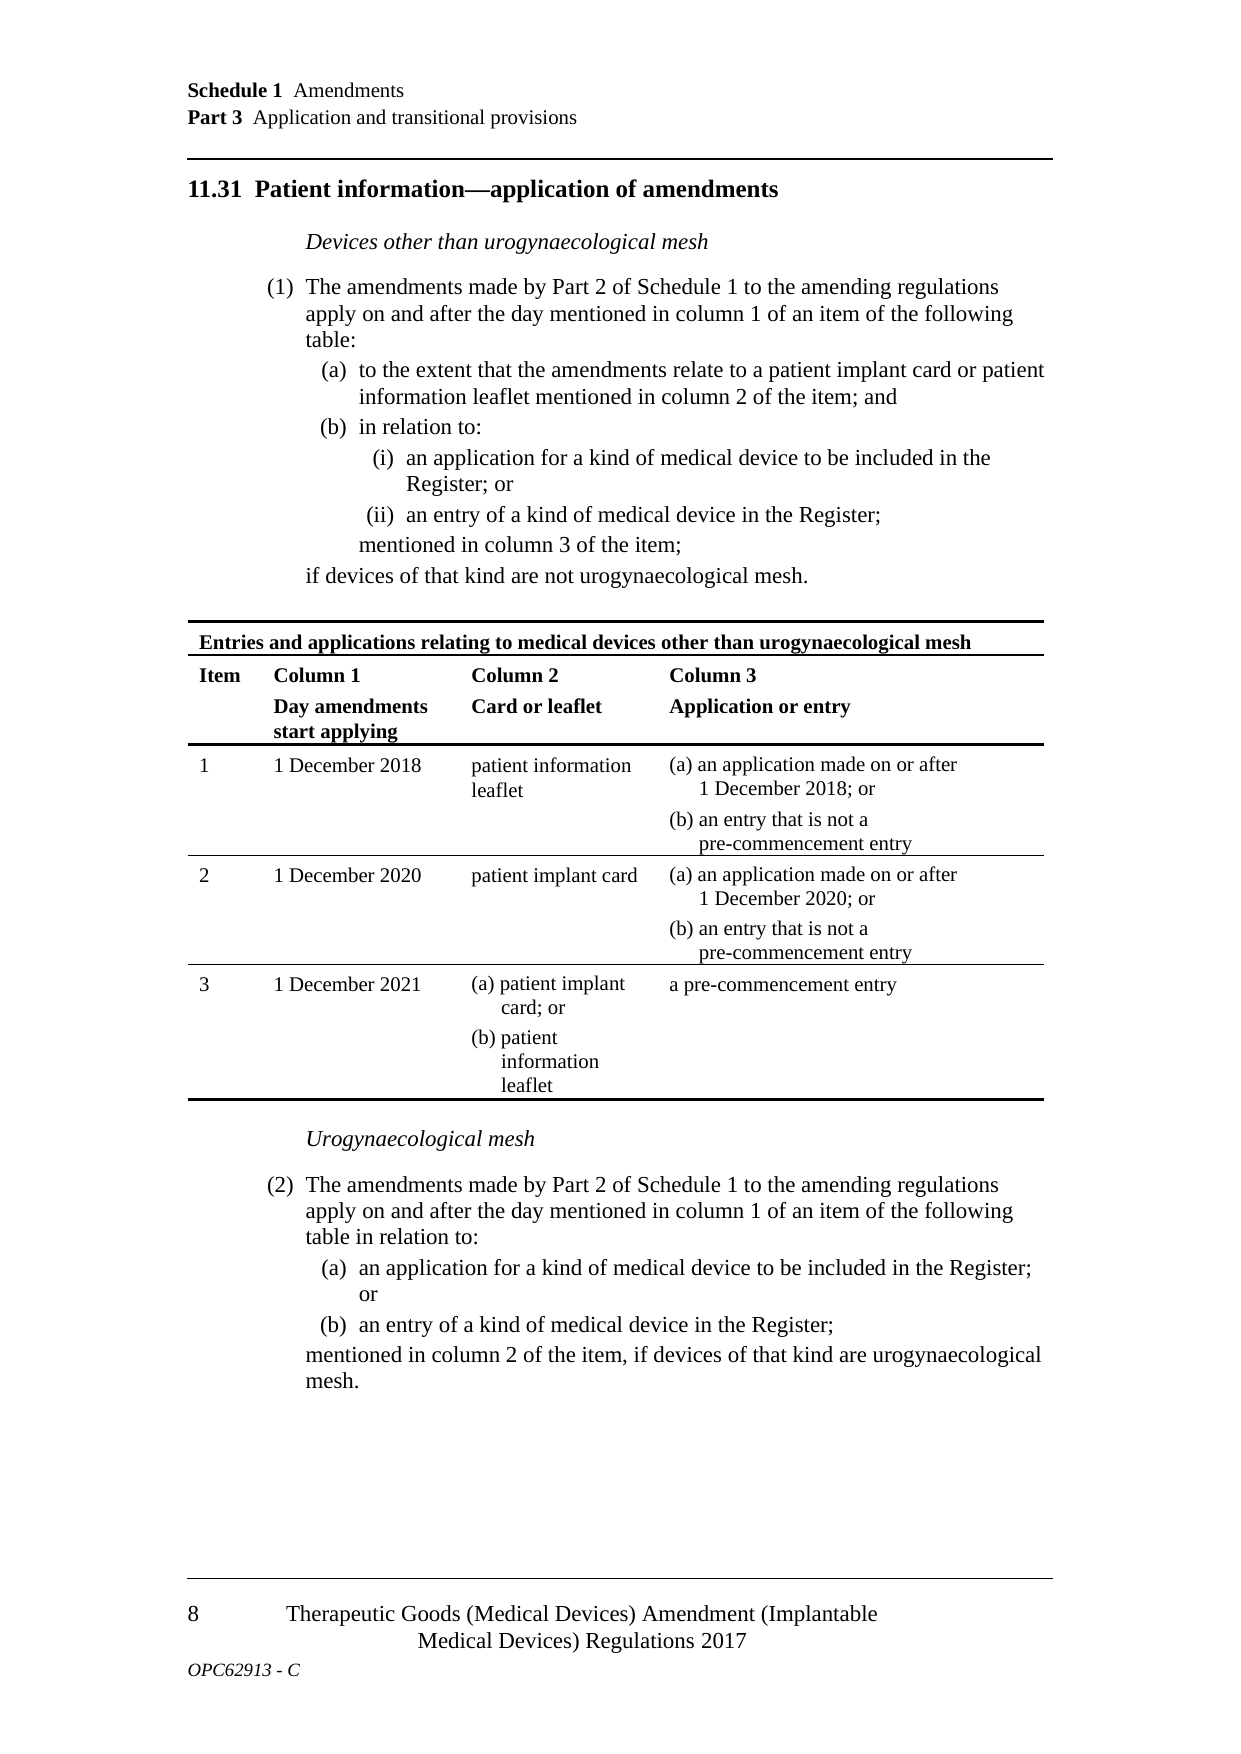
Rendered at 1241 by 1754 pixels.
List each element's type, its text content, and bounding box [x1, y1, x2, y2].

table_cell 1 December 2020 [262, 856, 460, 964]
table_cell Item [188, 656, 262, 743]
table_cell patient implant card [460, 856, 658, 964]
table_cell 1 [188, 746, 262, 855]
table_cell 3 [188, 965, 262, 1097]
text (1) The amendments made by Part 2 of Schedule 1 to the amending regulations apply on and after the day mentioned in column 1 of an item of the following table: [187, 273, 1053, 352]
text (a) to the extent that the amendments relate to a patient implant card or patient information leaflet mentioned in column 2 of the item; and [187, 357, 1053, 409]
table_cell (a) an application made on or after 1 December 2020; or (b) an entry that is not a pre-commencement entry [658, 856, 1044, 964]
text mentioned in column 2 of the item, if devices of that kind are urogynaecological mesh. [305, 1341, 1053, 1394]
text Devices other than urogynaecological mesh [305, 228, 1053, 254]
table_cell Column 1 Day amendments start applying [262, 656, 460, 743]
table_cell 1 December 2021 [262, 965, 460, 1097]
table_cell patient information leaflet [460, 746, 658, 855]
text mentioned in column 3 of the item; [187, 531, 1053, 558]
table_header Entries and applications relating to medical devices other than urogynaecological mesh [188, 623, 1044, 654]
text (b) an entry of a kind of medical device in the Register; [187, 1311, 1053, 1337]
text (a) an application for a kind of medical device to be included in the Register; or [187, 1254, 1053, 1307]
table_cell (a) an application made on or after 1 December 2018; or (b) an entry that is not a pre-commencement entry [658, 746, 1044, 855]
text (b) in relation to: [187, 413, 1053, 440]
table_cell 2 [188, 856, 262, 964]
table_cell Column 3 Application or entry [658, 656, 1044, 743]
text Urogynaecological mesh [305, 1126, 1053, 1152]
text (i) an application for a kind of medical device to be included in the Register; or [187, 444, 1053, 497]
table_cell Column 2 Card or leaflet [460, 656, 658, 743]
text (ii) an entry of a kind of medical device in the Register; [187, 501, 1053, 527]
text (2) The amendments made by Part 2 of Schedule 1 to the amending regulations apply on and after the day mentioned in column 1 of an item of the following table in relation to: [187, 1171, 1053, 1250]
table_cell 1 December 2018 [262, 746, 460, 855]
text 11.31 Patient information—application of amendments [187, 174, 1053, 203]
text if devices of that kind are not urogynaecological mesh. [305, 562, 1053, 588]
table_cell a pre-commencement entry [658, 965, 1044, 1097]
table_cell (a) patient implant card; or (b) patient information leaflet [460, 965, 658, 1097]
